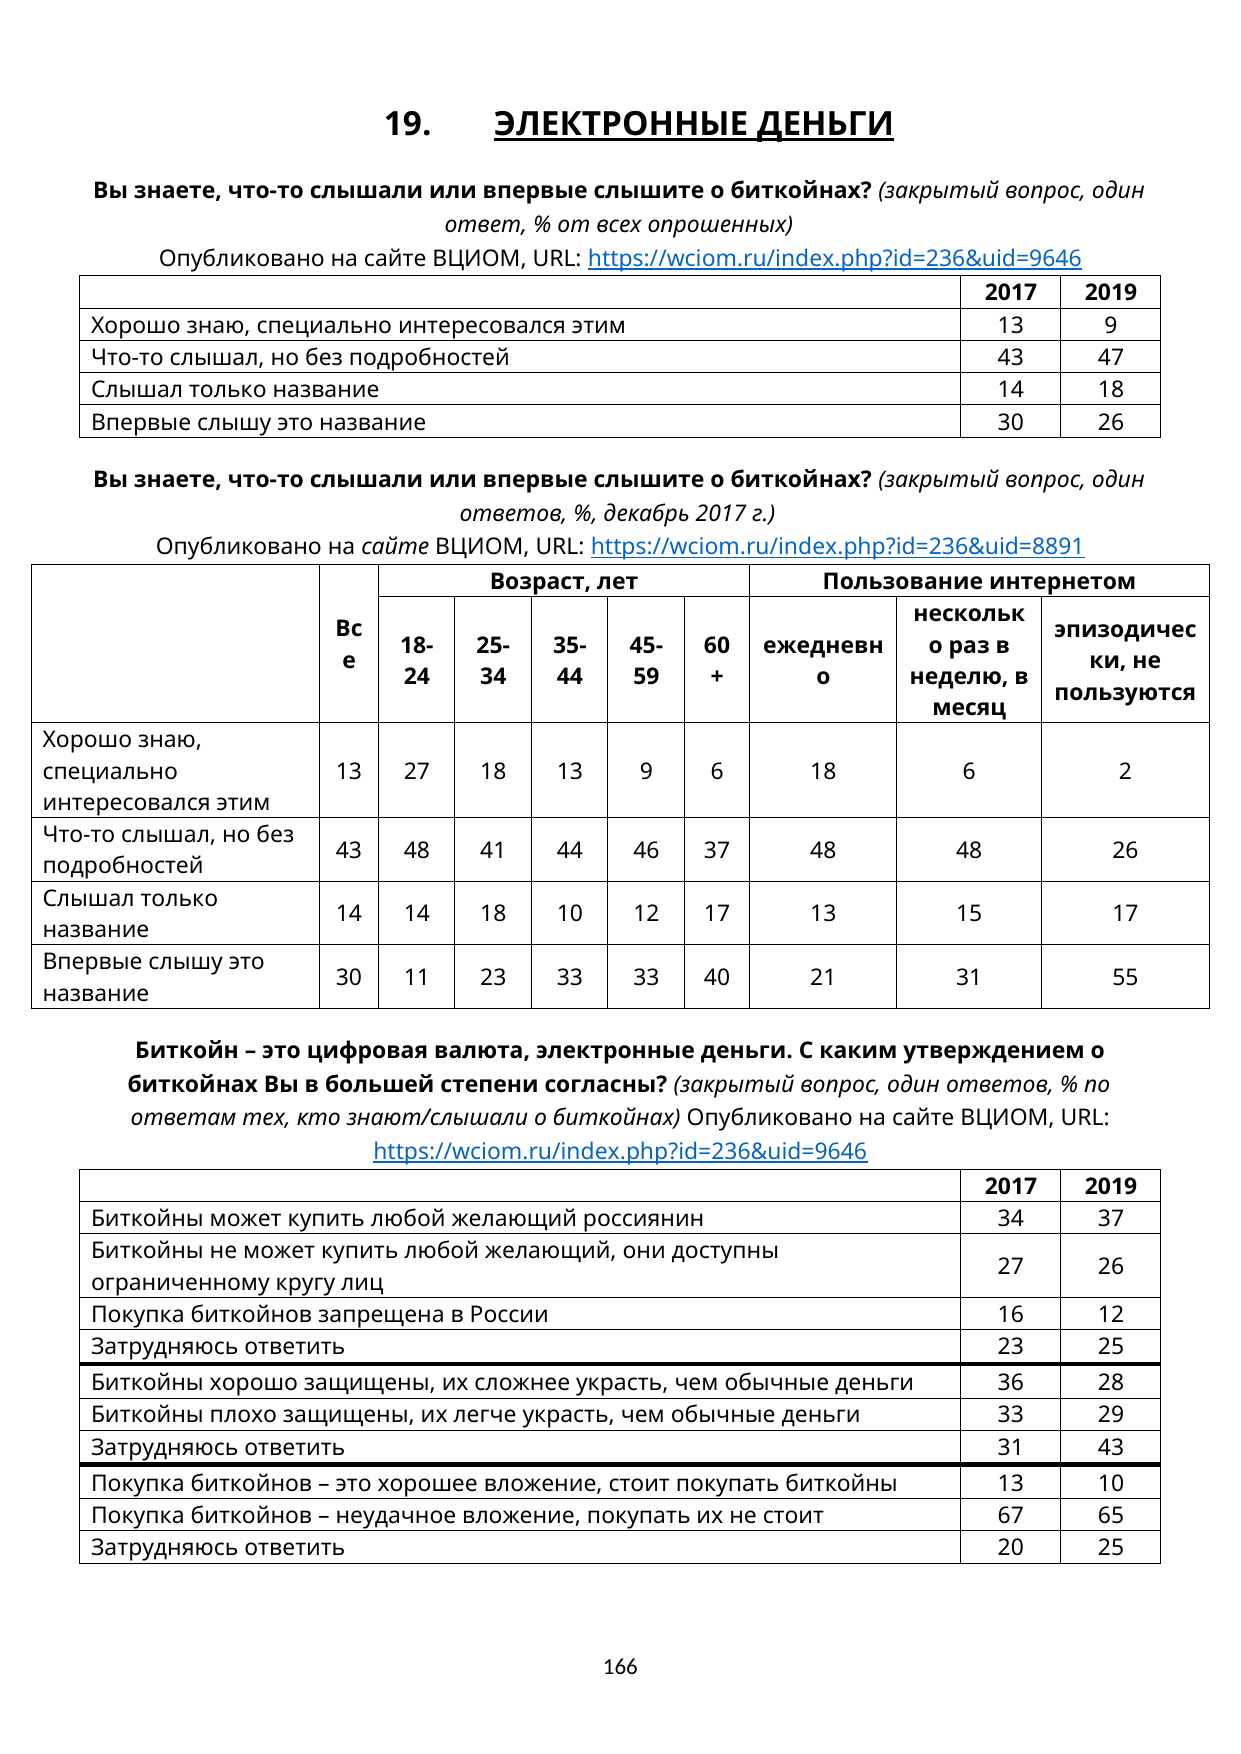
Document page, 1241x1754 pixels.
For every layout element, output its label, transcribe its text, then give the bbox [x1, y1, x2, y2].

text Вы знаете, что-то слышали или впервые слышите о биткойнах? (закрытый вопрос, один ответ, % от всех опрошенных) Опубликовано на сайте ВЦИОМ, URL: https://wciom.ru/index.php?id=236&uid=9646 [75, 174, 1165, 273]
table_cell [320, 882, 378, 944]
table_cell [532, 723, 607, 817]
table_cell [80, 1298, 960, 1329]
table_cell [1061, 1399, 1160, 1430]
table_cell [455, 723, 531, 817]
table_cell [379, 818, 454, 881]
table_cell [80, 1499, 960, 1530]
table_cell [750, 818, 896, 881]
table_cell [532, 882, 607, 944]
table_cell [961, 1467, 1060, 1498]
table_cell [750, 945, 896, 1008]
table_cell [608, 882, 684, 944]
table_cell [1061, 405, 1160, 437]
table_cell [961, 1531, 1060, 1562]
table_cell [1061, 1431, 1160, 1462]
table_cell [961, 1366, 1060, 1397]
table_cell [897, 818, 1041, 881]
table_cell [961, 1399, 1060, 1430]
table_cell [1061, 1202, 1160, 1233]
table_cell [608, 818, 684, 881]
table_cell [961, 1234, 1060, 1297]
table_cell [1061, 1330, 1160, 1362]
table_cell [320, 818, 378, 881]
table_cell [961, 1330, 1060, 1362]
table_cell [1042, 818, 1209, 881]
subtitle ЭЛЕКТРОННЫЕ ДЕНЬГИ [112, 100, 1165, 145]
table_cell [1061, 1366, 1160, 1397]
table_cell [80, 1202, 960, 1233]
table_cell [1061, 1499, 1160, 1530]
text Вы знаете, что-то слышали или впервые слышите о биткойнах? (закрытый вопрос, один ответов, %, декабрь 2017 г.) Опубликовано на сайте ВЦИОМ, URL: https://wciom.ru/index.php?id=236&uid=8891 [75, 463, 1165, 561]
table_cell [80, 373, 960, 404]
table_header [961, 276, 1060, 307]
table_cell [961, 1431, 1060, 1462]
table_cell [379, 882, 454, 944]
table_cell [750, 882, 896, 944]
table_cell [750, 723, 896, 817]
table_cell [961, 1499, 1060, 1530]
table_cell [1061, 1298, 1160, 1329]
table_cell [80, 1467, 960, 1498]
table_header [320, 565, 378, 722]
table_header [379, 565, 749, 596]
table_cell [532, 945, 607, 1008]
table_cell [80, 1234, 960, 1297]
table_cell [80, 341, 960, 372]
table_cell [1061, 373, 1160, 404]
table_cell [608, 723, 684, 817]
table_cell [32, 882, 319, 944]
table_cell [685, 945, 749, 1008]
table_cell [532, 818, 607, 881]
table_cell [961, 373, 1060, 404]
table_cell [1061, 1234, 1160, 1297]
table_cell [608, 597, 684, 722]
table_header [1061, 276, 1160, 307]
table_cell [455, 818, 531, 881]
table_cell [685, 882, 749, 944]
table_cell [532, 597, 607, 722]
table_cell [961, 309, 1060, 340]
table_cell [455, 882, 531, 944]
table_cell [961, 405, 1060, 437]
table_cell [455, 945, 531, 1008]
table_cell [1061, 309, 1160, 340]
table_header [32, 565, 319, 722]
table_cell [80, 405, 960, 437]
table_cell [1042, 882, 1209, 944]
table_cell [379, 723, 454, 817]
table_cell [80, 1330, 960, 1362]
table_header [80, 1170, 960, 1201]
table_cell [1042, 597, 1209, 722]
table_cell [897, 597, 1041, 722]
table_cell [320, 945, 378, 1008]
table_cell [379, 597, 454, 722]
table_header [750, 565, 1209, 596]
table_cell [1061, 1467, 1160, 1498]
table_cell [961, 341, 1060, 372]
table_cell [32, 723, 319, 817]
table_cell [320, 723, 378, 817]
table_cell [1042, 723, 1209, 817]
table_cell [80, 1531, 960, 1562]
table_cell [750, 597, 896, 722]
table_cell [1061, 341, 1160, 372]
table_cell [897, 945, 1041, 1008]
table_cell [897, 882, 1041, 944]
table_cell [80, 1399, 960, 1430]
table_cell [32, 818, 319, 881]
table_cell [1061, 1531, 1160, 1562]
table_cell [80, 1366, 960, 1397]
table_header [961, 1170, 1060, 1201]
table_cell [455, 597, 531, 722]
text Биткойн – это цифровая валюта, электронные деньги. С каким утверждением о биткойнах Вы в большей степени согласны? (закрытый вопрос, один ответов, % по ответам тех, кто знают/слышали о биткойнах) Опубликовано на сайте ВЦИОМ, URL: https://wciom.ru/index.php?id=236&uid=9646 [75, 1034, 1165, 1166]
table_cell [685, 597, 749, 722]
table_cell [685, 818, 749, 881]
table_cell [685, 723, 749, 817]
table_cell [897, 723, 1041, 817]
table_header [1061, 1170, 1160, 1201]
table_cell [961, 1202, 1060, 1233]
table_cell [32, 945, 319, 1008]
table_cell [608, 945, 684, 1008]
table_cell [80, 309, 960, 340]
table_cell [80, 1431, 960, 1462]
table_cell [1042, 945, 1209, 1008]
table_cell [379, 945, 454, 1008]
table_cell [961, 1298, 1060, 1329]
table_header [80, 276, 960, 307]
